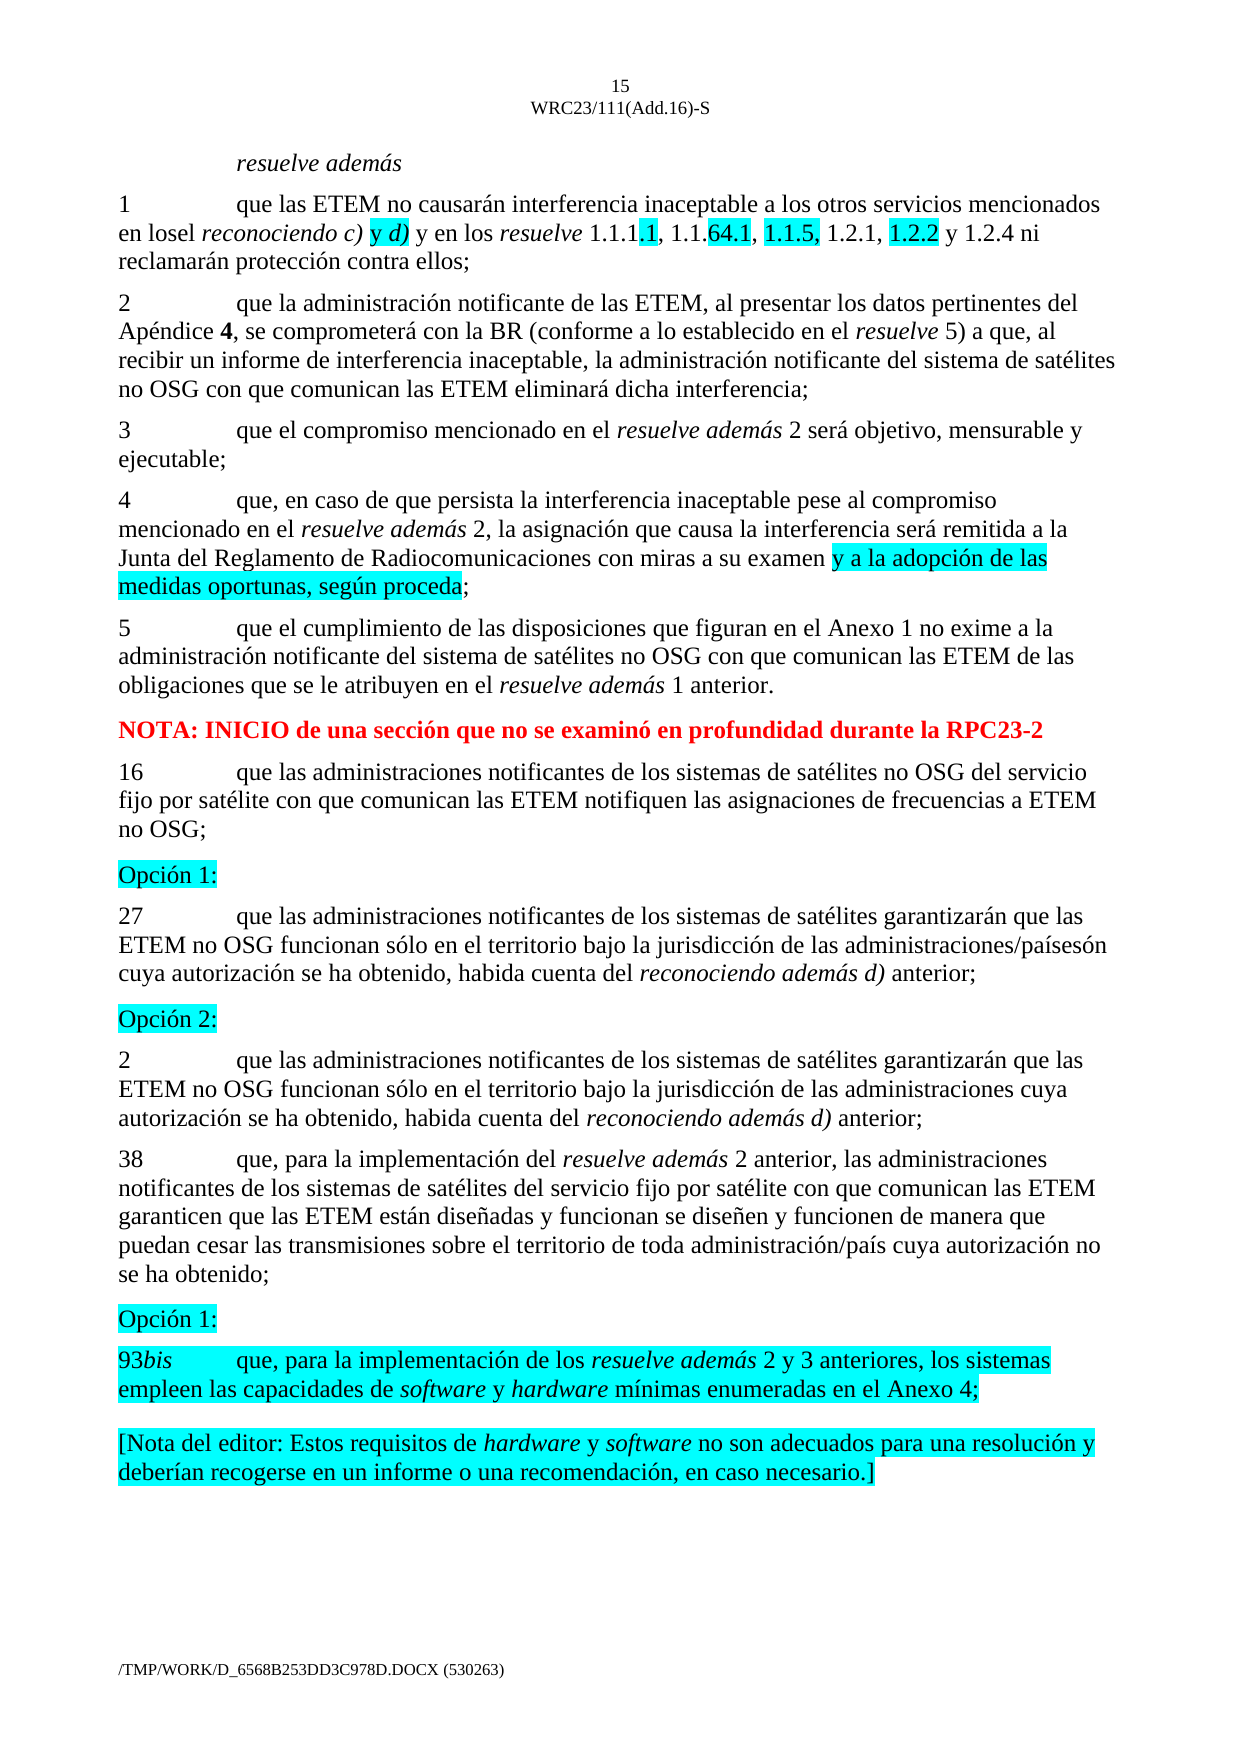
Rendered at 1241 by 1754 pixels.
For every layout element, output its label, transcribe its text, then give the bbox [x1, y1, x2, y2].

subtitle NOTA: INICIO de una sección que no se examinó en profundidad durante la RPC23-2 [118, 716, 1122, 744]
text resuelve además [236, 148, 1122, 176]
text 5 que el cumplimiento de las disposiciones que figuran en el Anexo 1 no exime a la administración notificante del sistema de satélites no OSG con que comunican las ETEM de las obligaciones que se le atribuyen en el resuelve además 1 anterior. [118, 613, 1122, 699]
text que las administraciones notificantes de los sistemas de satélites garantizarán que las ETEM no OSG funcionan sólo en el territorio bajo la jurisdicción de la administraci cuya autorización se ha obtenido, habida cuenta del reconociendo además d); [118, 901, 1122, 987]
text 2 que la administración notificante de las ETEM, al presentar los datos pertinentes del Apéndice 4, se comprometerá con la BR (conforme a lo establecido en el resuelve 5) a que, al recibir un informe de interferencia inaceptable, la administración notificante del sistema de satélites no OSG con que comunican las ETEM eliminará dicha interferencia; [118, 288, 1122, 403]
text quelas ETEM de manera que puedan cesar las transmisiones sobre el territorio de toda administración/país cuya autorización no se ha obtenido; [118, 1144, 1122, 1288]
text que las administraciones notificantes de los sistemas de satélites del servicio fijo por satélite con que comunican las ETEM notifiquen las asignaciones de frecuencias a ETEM; [118, 757, 1122, 843]
text 1 que las ETEM no causarán interferencia inaceptable a los otros servicios mencionados en reconociendo c) y en los resuelve 1.1.1, 1.1., 1.2.1 y 1.2.4 ni reclamarán protección contra ellos; [118, 189, 1122, 275]
text 3 que el compromiso mencionado en el resuelve además 2 será objetivo, mensurable y ejecutable; [118, 415, 1122, 473]
text 4 que, en caso de que persista la interferencia inaceptable pese al compromiso mencionado en el resuelve además 2, la asignación que causa la interferencia será remitida a la Junta del Reglamento de Radiocomunicaciones con miras a su examen; [118, 485, 1122, 600]
